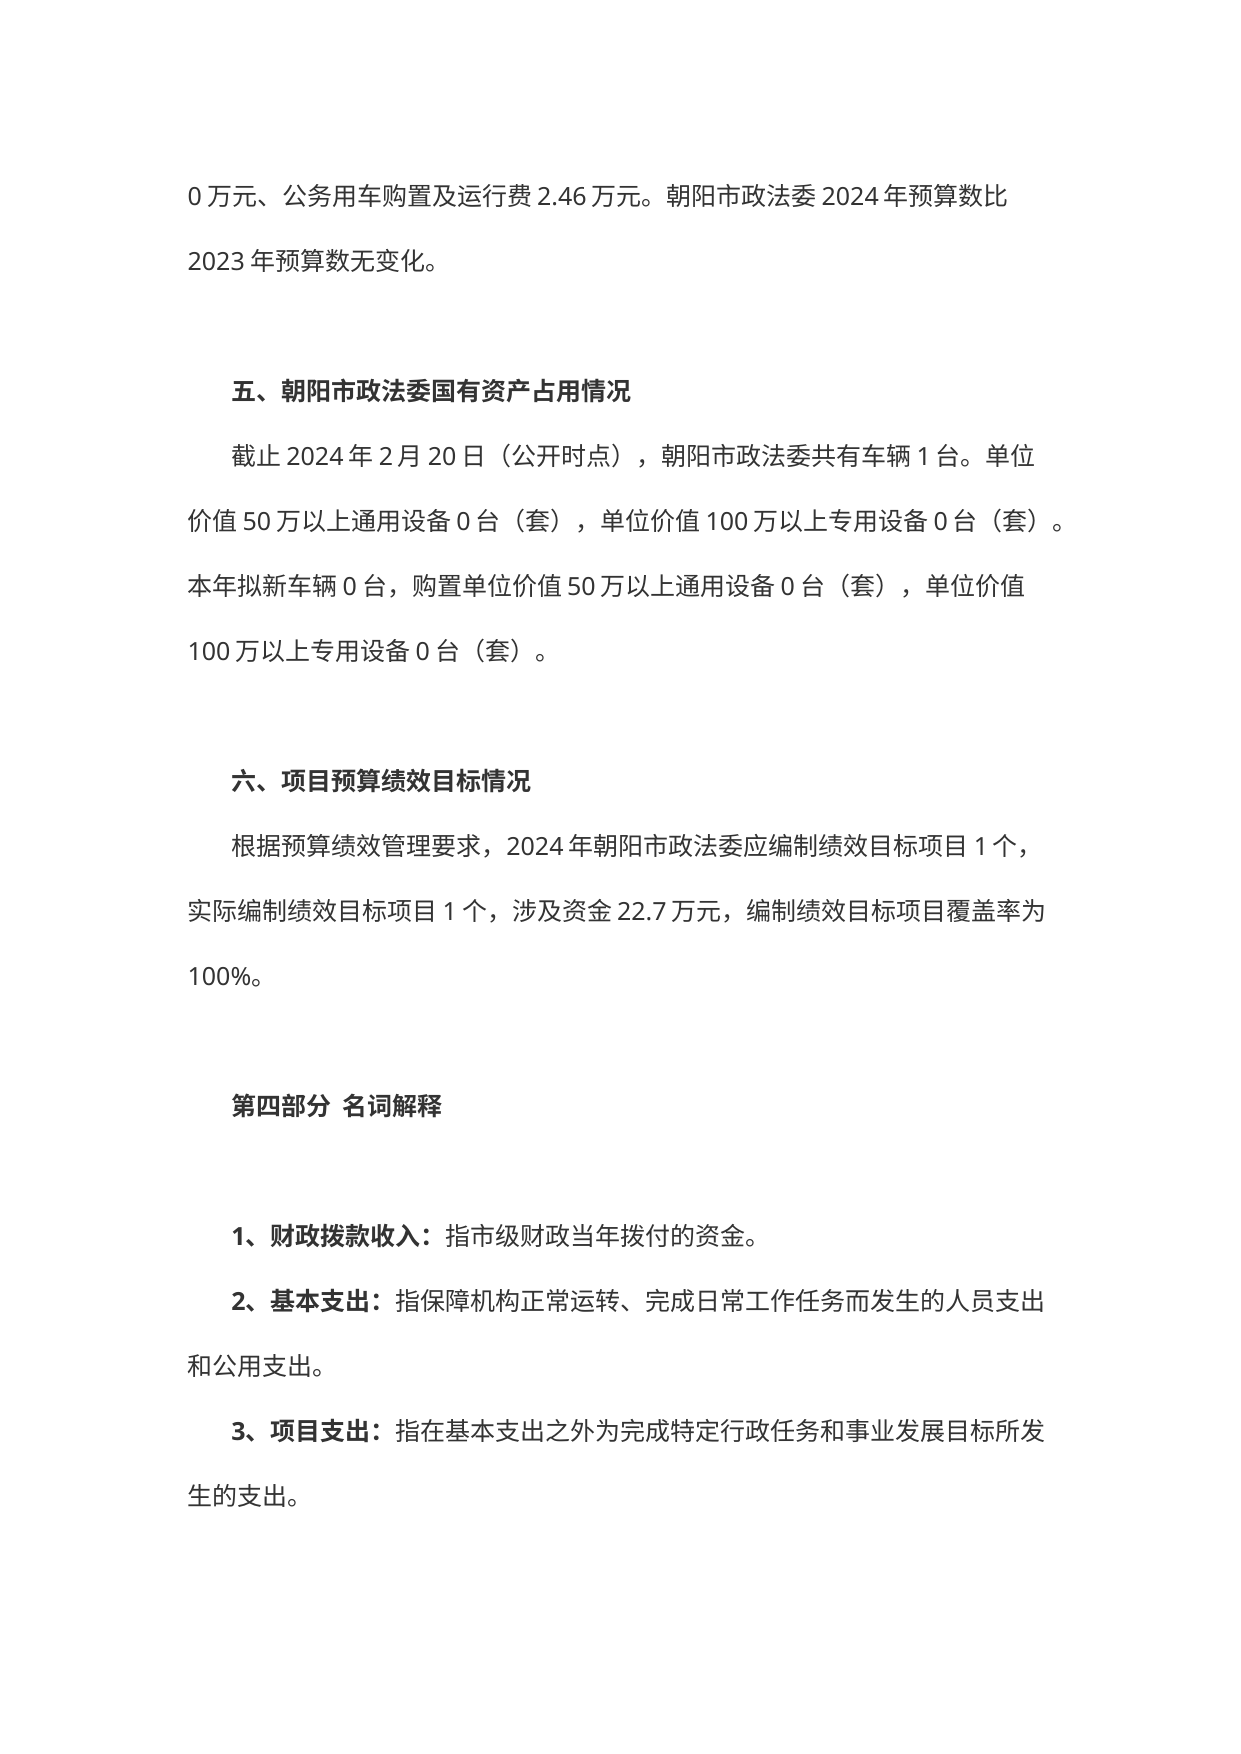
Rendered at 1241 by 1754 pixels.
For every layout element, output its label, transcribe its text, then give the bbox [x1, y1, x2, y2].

text 截止2024年2月20日（公开时点），朝阳市政法委共有车辆1台。单位价值50万以上通用设备0台（套），单位价值100万以上专用设备0台（套）。本年拟新车辆0台，购置单位价值50万以上通用设备0台（套），单位价值100万以上专用设备0台（套）。 [187, 422, 1053, 682]
text 根据预算绩效管理要求，2024年朝阳市政法委应编制绩效目标项目1个，实际编制绩效目标项目1个，涉及资金22.7万元，编制绩效目标项目覆盖率为100%。 [187, 812, 1053, 1007]
text 六、项目预算绩效目标情况 [187, 747, 1053, 812]
text 五、朝阳市政法委国有资产占用情况 [187, 357, 1053, 422]
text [187, 162, 1053, 292]
text 第四部分 名词解释 [187, 1072, 1053, 1137]
text 1、财政拨款收入：指市级财政当年拨付的资金。 [187, 1202, 1053, 1267]
text 2、基本支出：指保障机构正常运转、完成日常工作任务而发生的人员支出和公用支出。 [187, 1267, 1053, 1397]
text 3、项目支出：指在基本支出之外为完成特定行政任务和事业发展目标所发生的支出。 [187, 1397, 1053, 1527]
